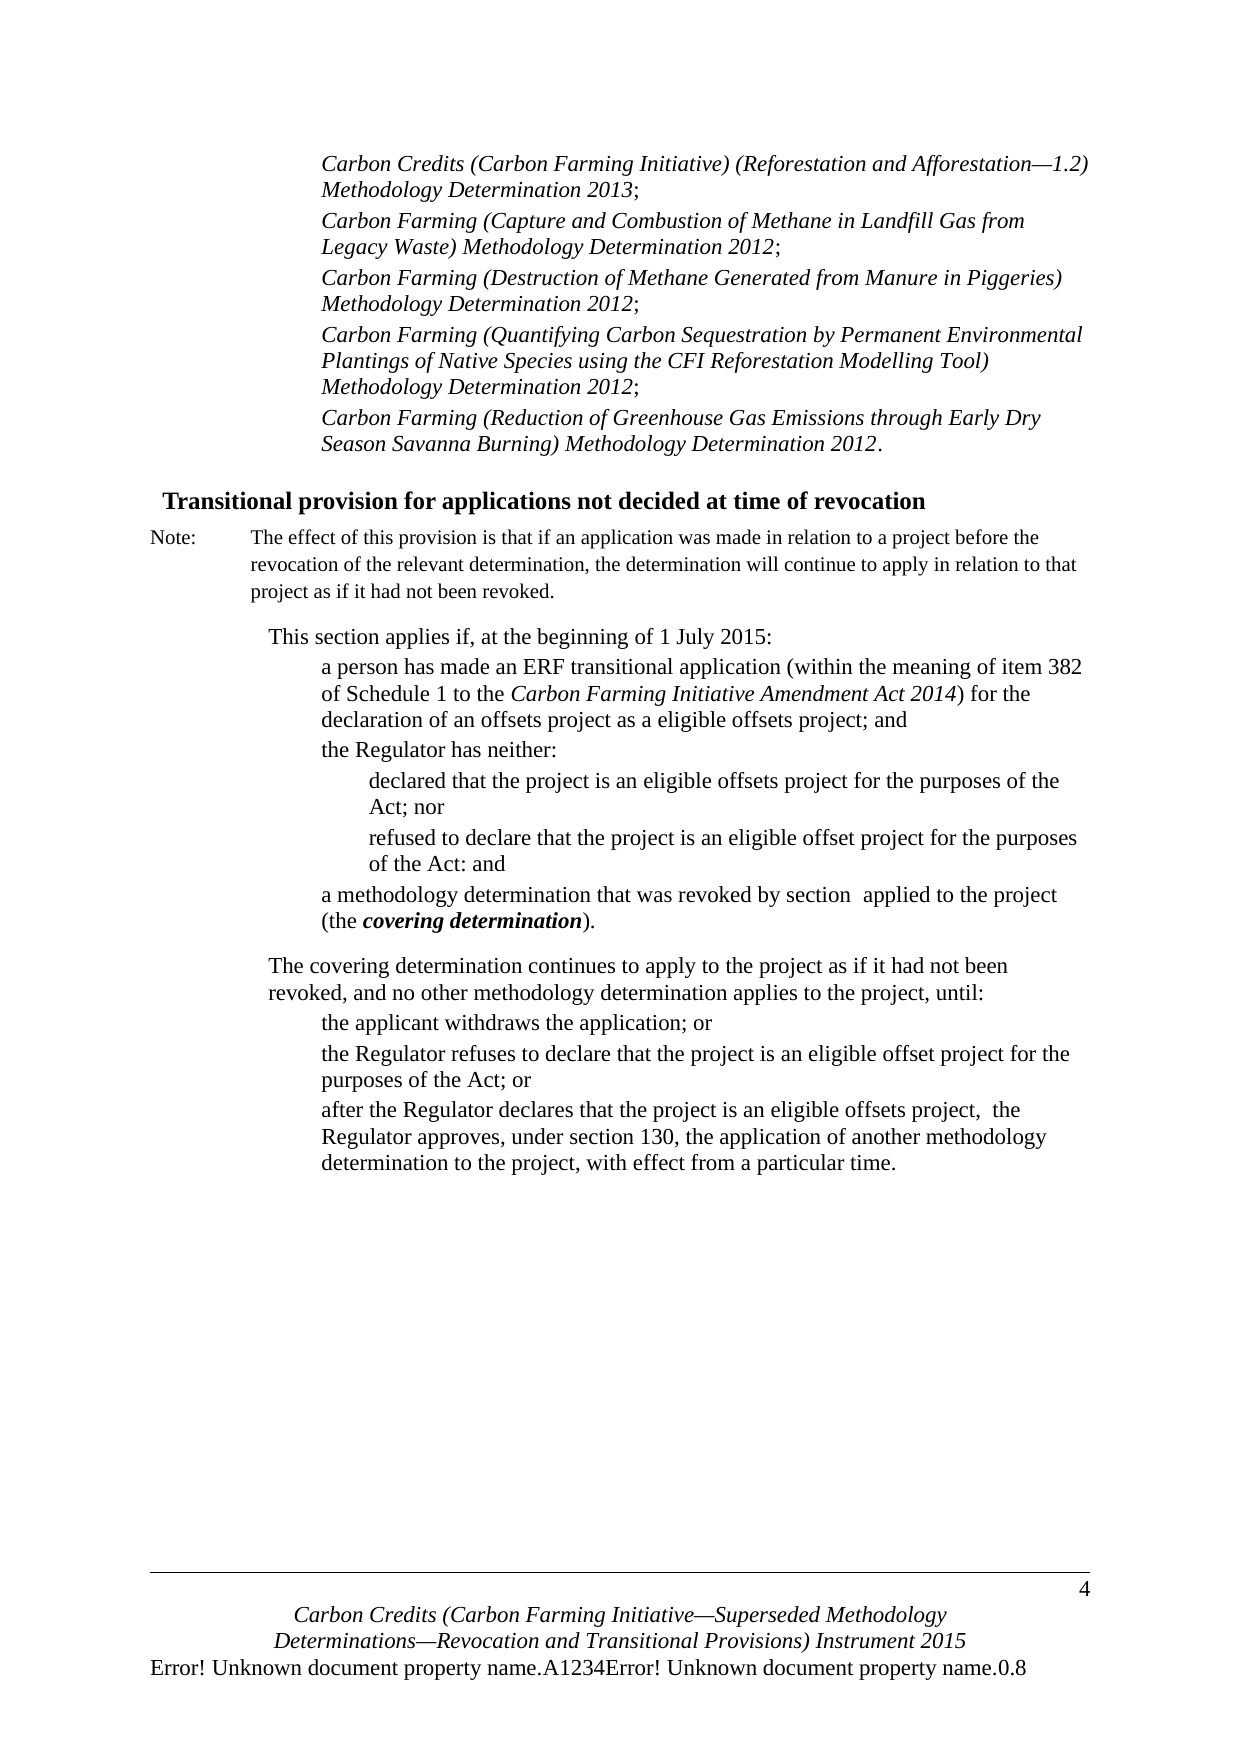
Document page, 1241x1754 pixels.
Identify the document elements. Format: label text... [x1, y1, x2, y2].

text Carbon Farming (Capture and Combustion of Methane in Landfill Gas from Legacy Waste) Methodology Determination 2012; [150, 207, 1090, 259]
text after the Regulator declares that the project is an eligible offsets project, the Regulator approves, under section 130, the application of another methodology determination to the project, with effect from a particular time. [150, 1097, 1090, 1176]
text the Regulator has neither: [150, 737, 1090, 763]
text Carbon Credits (Carbon Farming Initiative) (Reforestation and Afforestation—1.2) Methodology Determination 2013; [150, 150, 1090, 203]
text Carbon Farming (Quantifying Carbon Sequestration by Permanent Environmental Plantings of Native Species using the CFI Reforestation Modelling Tool) Methodology Determination 2012; [150, 321, 1090, 400]
text This section applies if, at the beginning of 1 July 2015: [150, 623, 1090, 649]
text Carbon Farming (Destruction of Methane Generated from Manure in Piggeries) Methodology Determination 2012; [150, 264, 1090, 316]
text declared that the project is an eligible offsets project for the purposes of the Act; nor [150, 767, 1090, 820]
text a methodology determination that was revoked by section applied to the project (the covering determination). [150, 881, 1090, 933]
subtitle Note: The effect of this provision is that if an application was made in relation to a project before the revocation of the relevant determination, the determination will continue to apply in relation to that project as if it had not been revoked. [150, 523, 1090, 604]
text the applicant withdraws the application; or [150, 1009, 1090, 1036]
text the Regulator refuses to declare that the project is an eligible offset project for the purposes of the Act; or [150, 1040, 1090, 1092]
text Carbon Farming (Reduction of Greenhouse Gas Emissions through Early Dry Season Savanna Burning) Methodology Determination 2012. [150, 404, 1090, 457]
text refused to declare that the project is an eligible offset project for the purposes of the Act: and [150, 824, 1090, 877]
text Transitional provision for applications not decided at time of revocation [150, 486, 1090, 514]
text The covering determination continues to apply to the project as if it had not been revoked, and no other methodology determination applies to the project, until: [150, 952, 1090, 1005]
text a person has made an ERF transitional application (within the meaning of item 382 of Schedule 1 to the Carbon Farming Initiative Amendment Act 2014) for the declaration of an offsets project as a eligible offsets project; and [150, 653, 1090, 732]
